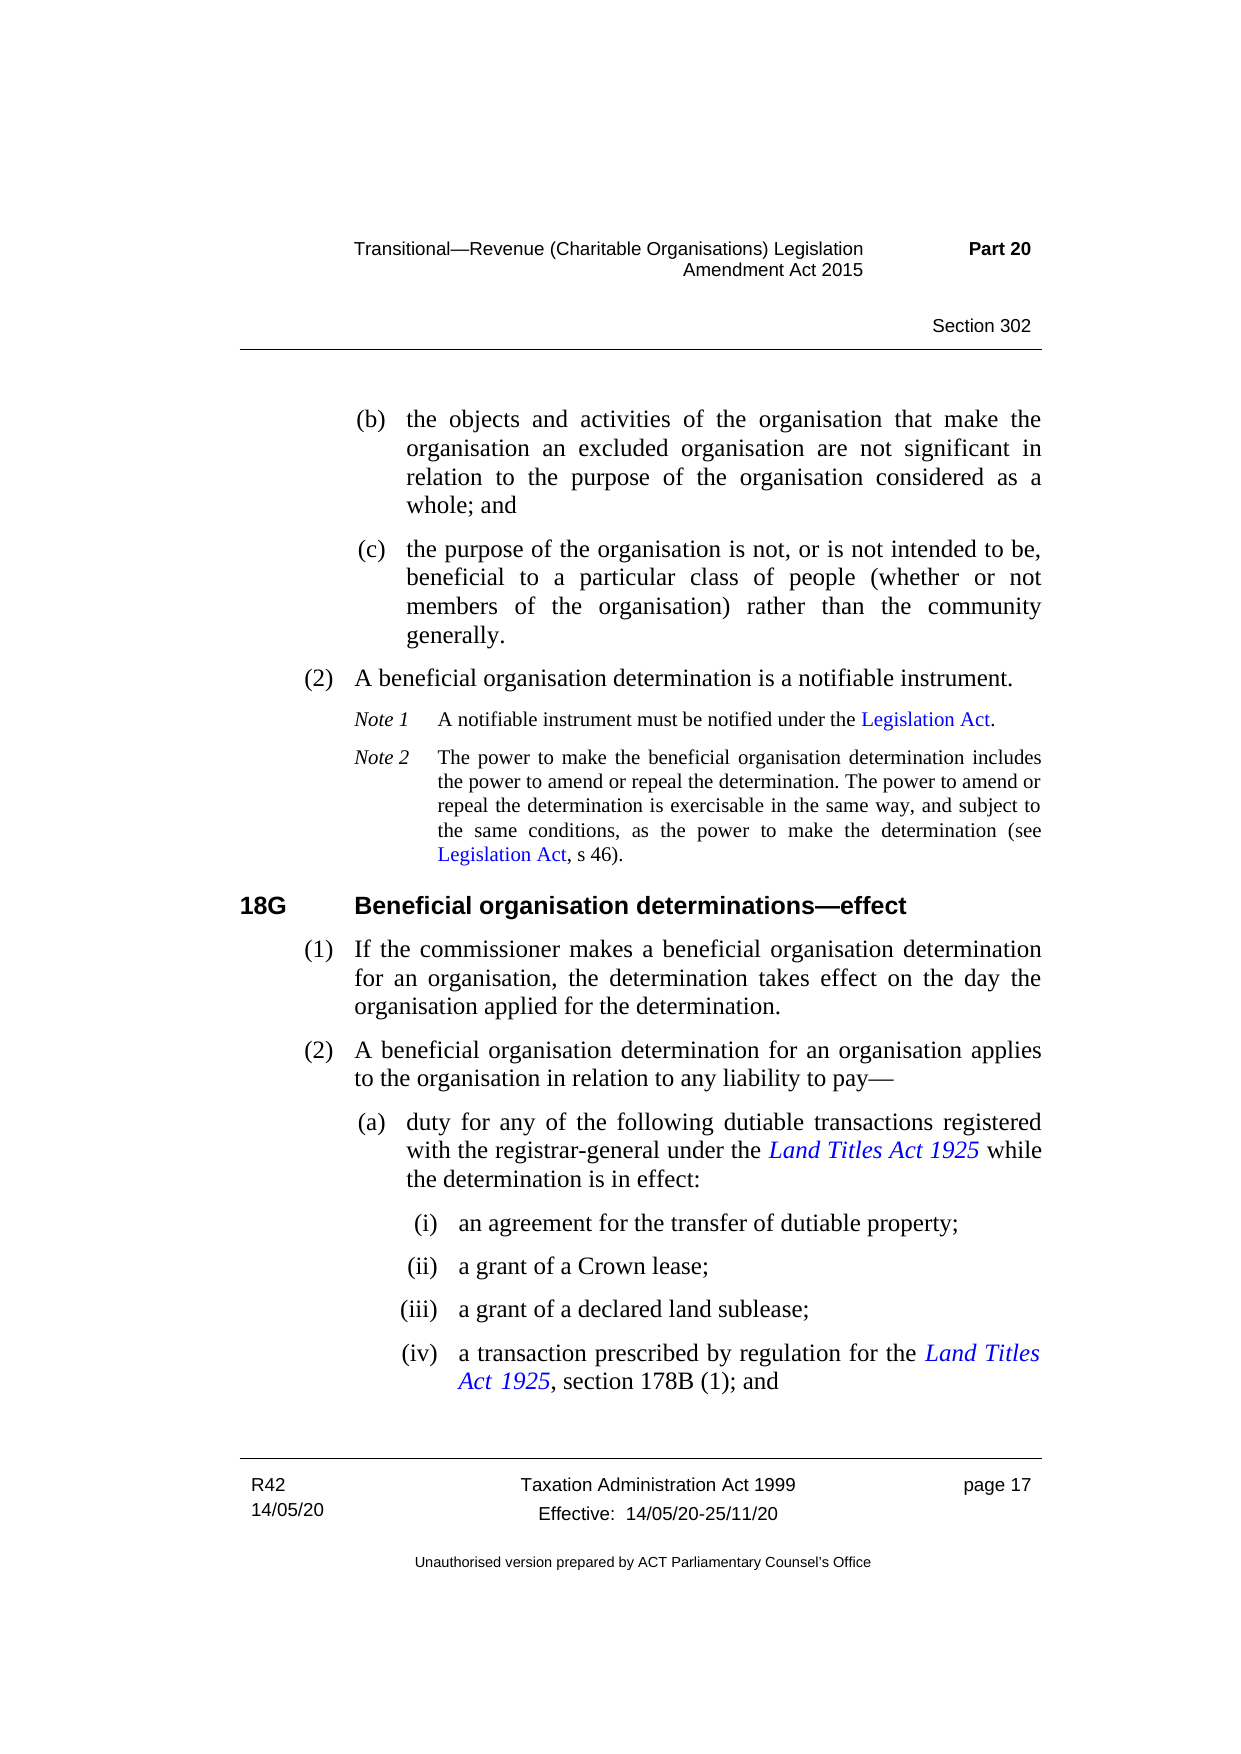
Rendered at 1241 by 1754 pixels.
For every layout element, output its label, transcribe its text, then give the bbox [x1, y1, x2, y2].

text (ii) a grant of a Crown lease; [239, 1251, 1042, 1280]
text (b) the objects and activities of the organisation that make the organisation an excluded organisation are not significant in relation to the purpose of the organisation considered as a whole; and [239, 404, 1042, 519]
text (2) A beneficial organisation determination is a notifiable instrument. [239, 663, 1042, 692]
text (i) an agreement for the transfer of dutiable property; [239, 1208, 1042, 1236]
text Note 2 The power to make the beneficial organisation determination includes the power to amend or repeal the determination. The power to amend or repeal the determination is exercisable in the same way, and subject to the same conditions, as the power to make the determination (see Legislation Act, s 46). [354, 745, 1042, 866]
text (c) the purpose of the organisation is not, or is not intended to be, beneficial to a particular class of people (whether or not members of the organisation) rather than the community generally. [239, 534, 1042, 649]
text Note 1 A notifiable instrument must be notified under the Legislation Act. [354, 707, 1042, 731]
text (a) duty for any of the following dutiable transactions registered with the registrar-general under the Land Titles Act 1925 while the determination is in effect: [239, 1107, 1042, 1193]
text (iii) a grant of a declared land sublease; [239, 1294, 1042, 1323]
text (2) A beneficial organisation determination for an organisation applies to the organisation in relation to any liability to pay— [239, 1035, 1042, 1092]
text 18G Beneficial organisation determinations—effect [239, 891, 1042, 919]
text (1) If the commissioner makes a beneficial organisation determination for an organisation, the determination takes effect on the day the organisation applied for the determination. [239, 934, 1042, 1020]
text (iv) a transaction prescribed by regulation for the Land Titles Act 1925, section 178B (1); and [239, 1338, 1042, 1395]
